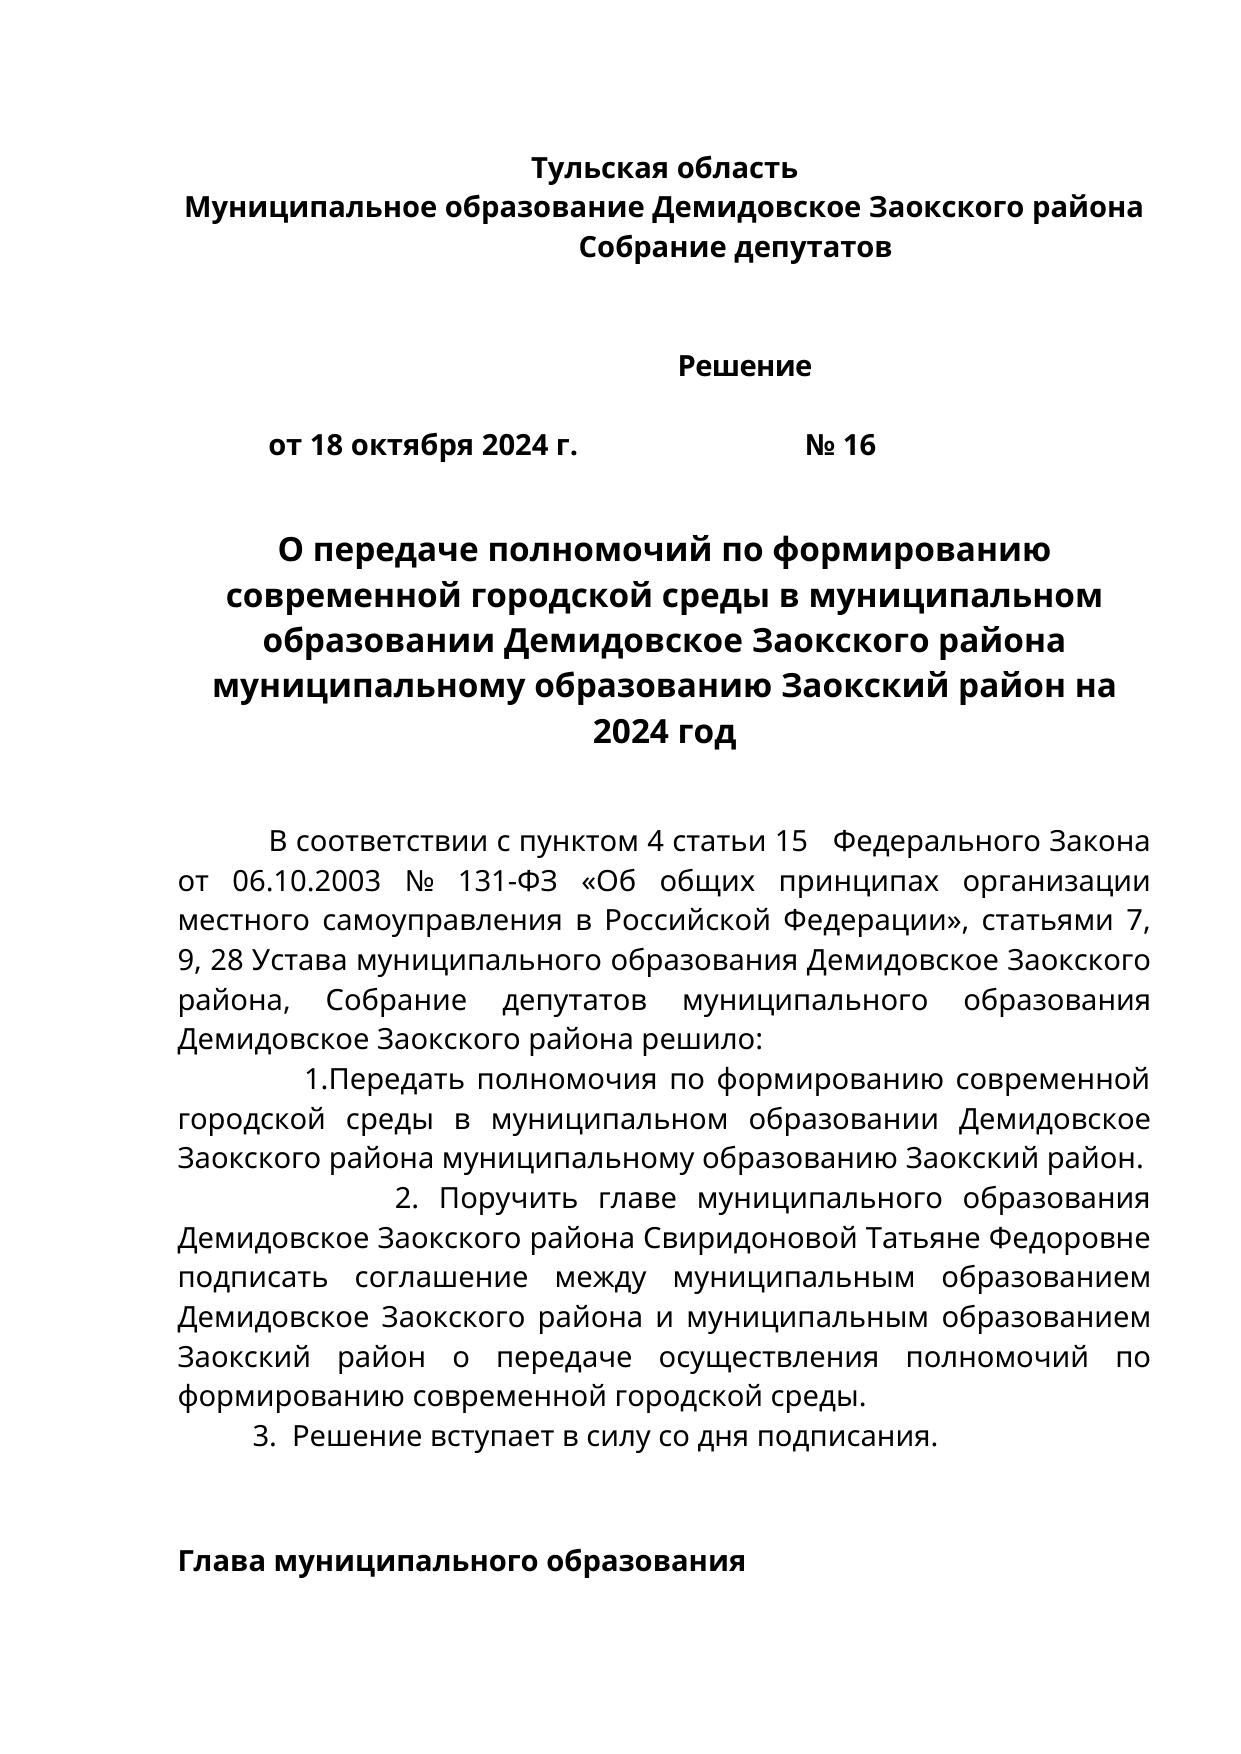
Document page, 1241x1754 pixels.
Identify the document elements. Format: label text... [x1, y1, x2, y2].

text Муниципальное образование Демидовское Заокского района [177, 187, 1152, 226]
text В соответствии с пунктом 4 статьи 15 Федерального Закона от 06.10.2003 № 131-ФЗ «Об общих принципах организации местного самоуправления в Российской Федерации», статьями 7, 9, 28 Устава муниципального образования Демидовское Заокского района, Собрание депутатов муниципального образования Демидовское Заокского района решило: [177, 820, 1152, 1058]
text Тульская область [177, 147, 1152, 187]
text 1.Передать полномочия по формированию современной городской среды в муниципальном образовании Демидовское Заокского района муниципальному образованию Заокский район. [177, 1058, 1152, 1177]
text 3. Решение вступает в силу со дня подписания. [177, 1415, 1152, 1455]
text Глава муниципального образования [177, 1540, 1152, 1579]
text 2. Поручить главе муниципального образования Демидовское Заокского района Свиридоновой Татьяне Федоровне подписать соглашение между муниципальным образованием Демидовское Заокского района и муниципальным образованием Заокский район о передаче осуществления полномочий по формированию современной городской среды. [177, 1177, 1152, 1415]
text Собрание депутатов [177, 226, 1152, 266]
text О передаче полномочий по формированию современной городской среды в муниципальном образовании Демидовское Заокского района муниципальному образованию Заокский район на 2024 год [177, 526, 1152, 753]
text от 18 октября 2024 г. № 16 [177, 425, 1152, 464]
text Решение [183, 345, 1152, 385]
